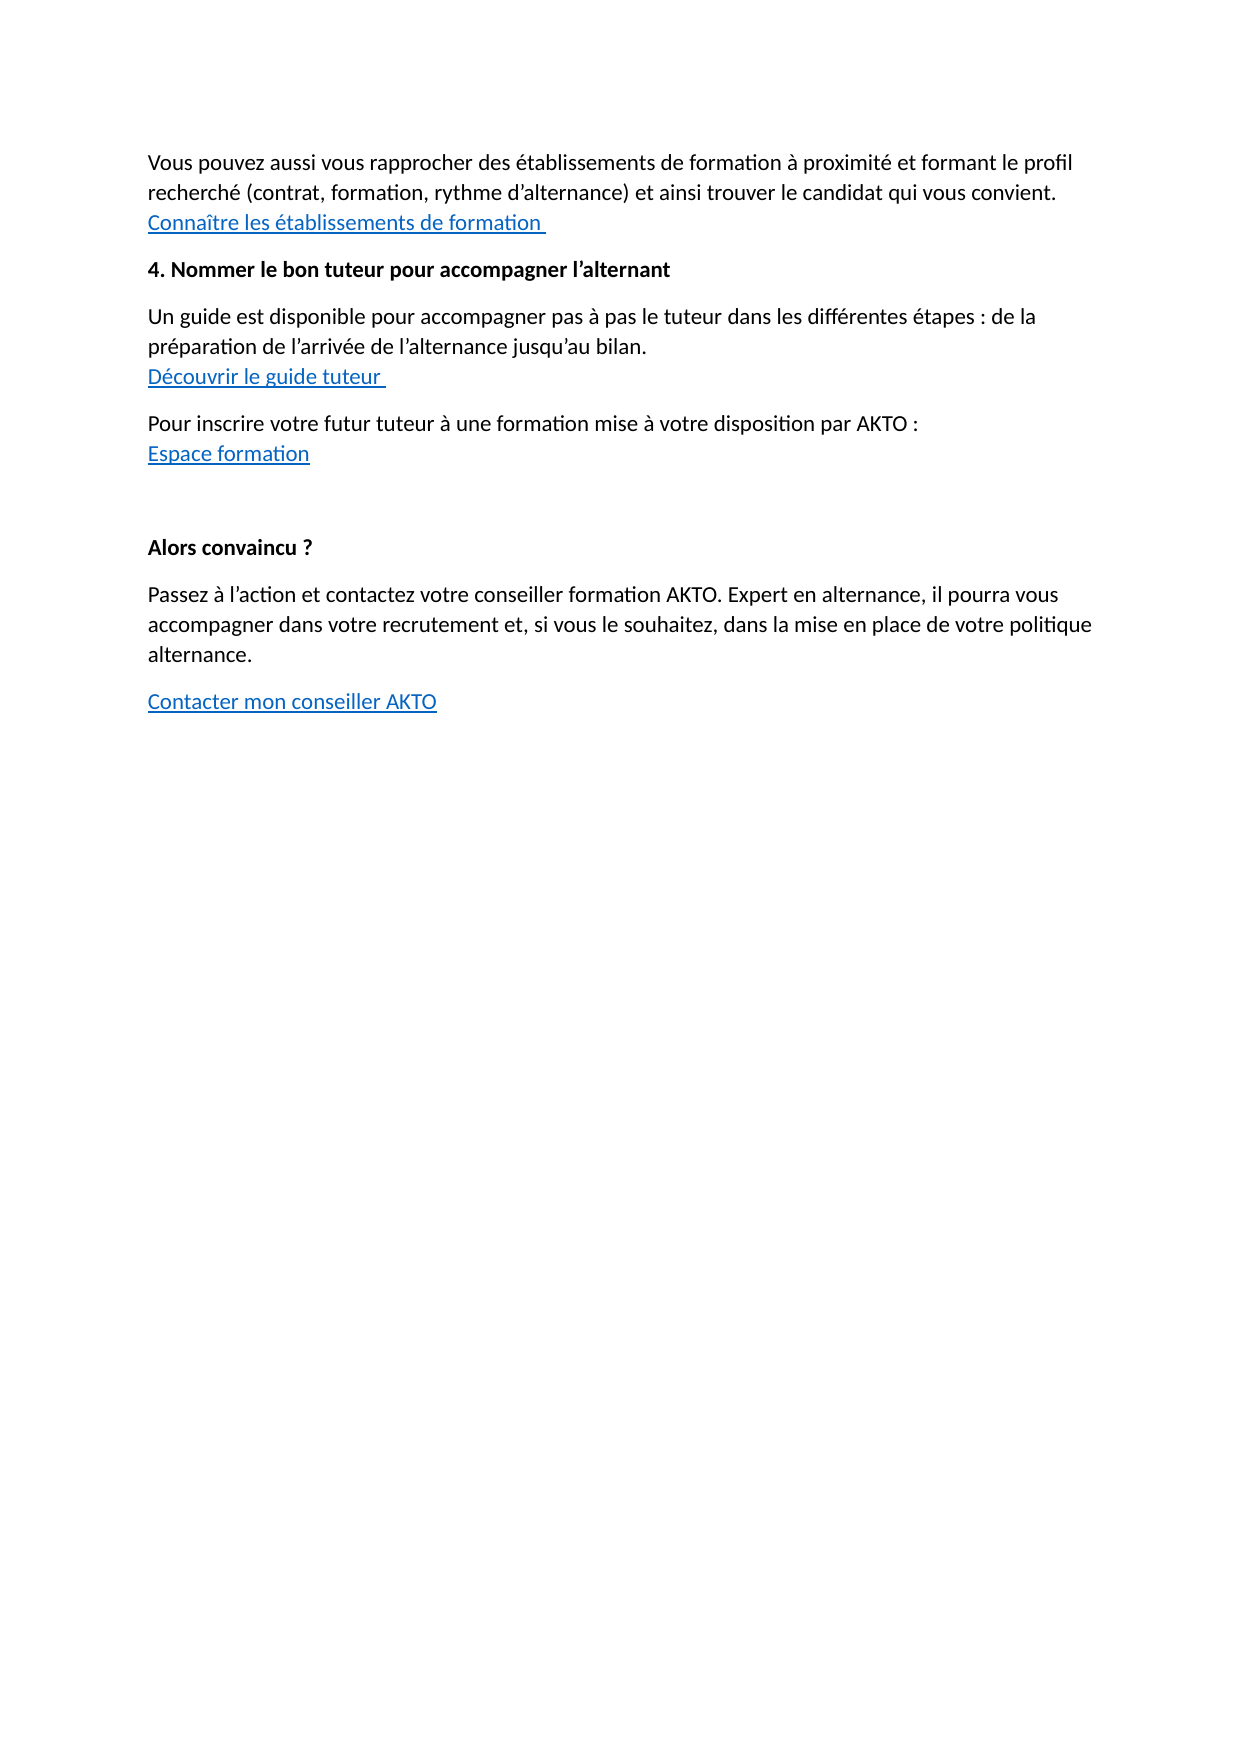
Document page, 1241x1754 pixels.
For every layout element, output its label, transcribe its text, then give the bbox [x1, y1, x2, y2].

text Passez à l’action et contactez votre conseiller formation AKTO. Expert en alternance, il pourra vous accompagner dans votre recrutement et, si vous le souhaitez, dans la mise en place de votre politique alternance. [148, 580, 1093, 668]
text 4. Nommer le bon tuteur pour accompagner l’alternant [148, 255, 1093, 283]
text Contacter mon conseiller AKTO [148, 687, 1093, 715]
text Alors convaincu ? [148, 533, 1093, 561]
text Vous pouvez aussi vous rapprocher des établissements de formation à proximité et formant le profil recherché (contrat, formation, rythme d’alternance) et ainsi trouver le candidat qui vous convient. Connaître les établissements de formation [148, 148, 1093, 236]
text Pour inscrire votre futur tuteur à une formation mise à votre disposition par AKTO : Espace formation [148, 409, 1093, 467]
text Un guide est disponible pour accompagner pas à pas le tuteur dans les différentes étapes : de la préparation de l’arrivée de l’alternance jusqu’au bilan. Découvrir le guide tuteur [148, 302, 1093, 390]
